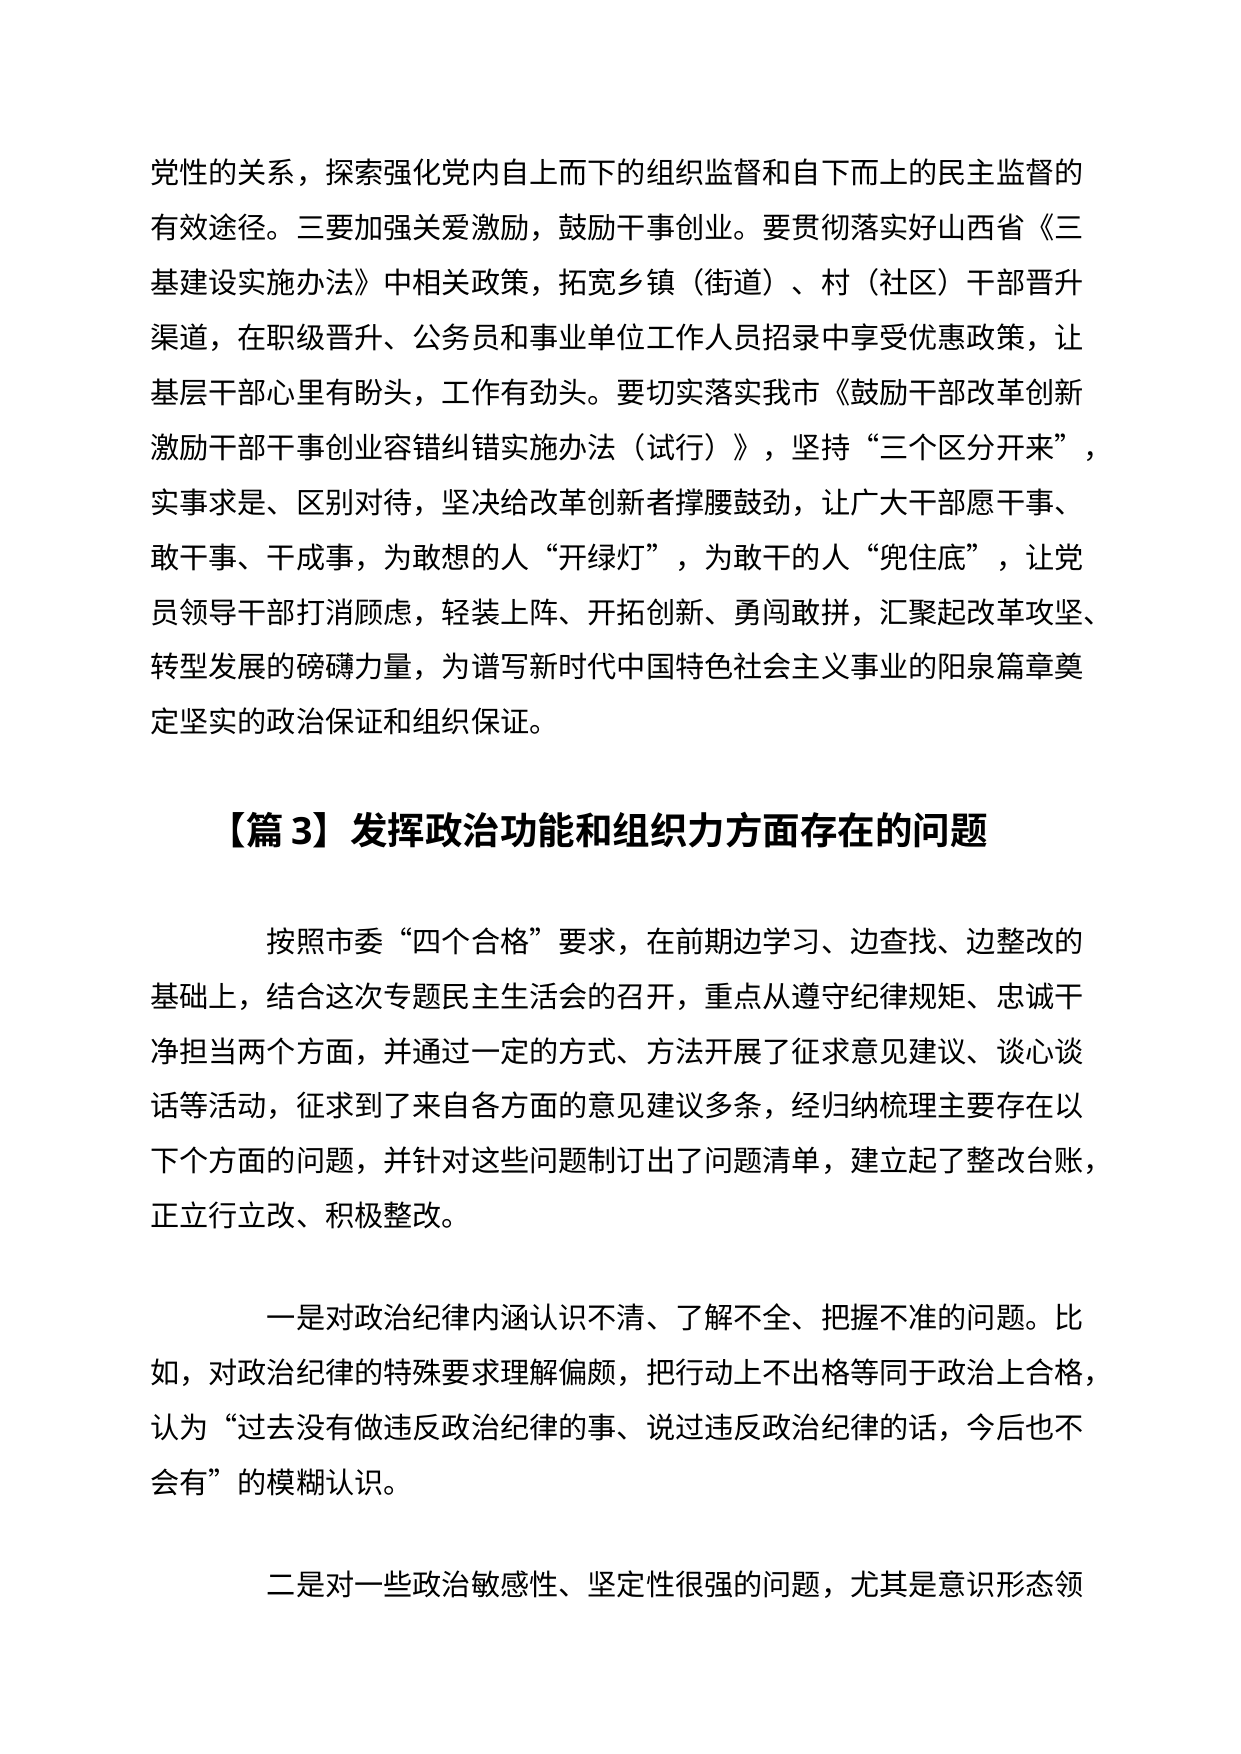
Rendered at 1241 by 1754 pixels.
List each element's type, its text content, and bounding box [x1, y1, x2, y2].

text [150, 150, 1090, 741]
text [150, 1561, 1090, 1603]
text 按照市委“四个合格”要求，在前期边学习、边查找、边整改的基础上，结合这次专题民主生活会的召开，重点从遵守纪律规矩、忠诚干净担当两个方面，并通过一定的方式、方法开展了征求意见建议、谈心谈话等活动，征求到了来自各方面的意见建议多条，经归纳梳理主要存在以下个方面的问题，并针对这些问题制订出了问题清单，建立起了整改台账，正立行立改、积极整改。 [150, 918, 1090, 1235]
text 一是对政治纪律内涵认识不清、了解不全、把握不准的问题。比如，对政治纪律的特殊要求理解偏颇，把行动上不出格等同于政治上合格，认为“过去没有做违反政治纪律的事、说过违反政治纪律的话，今后也不会有”的模糊认识。 [150, 1294, 1090, 1502]
text 【篇3】发挥政治功能和组织力方面存在的问题 [150, 801, 1090, 855]
